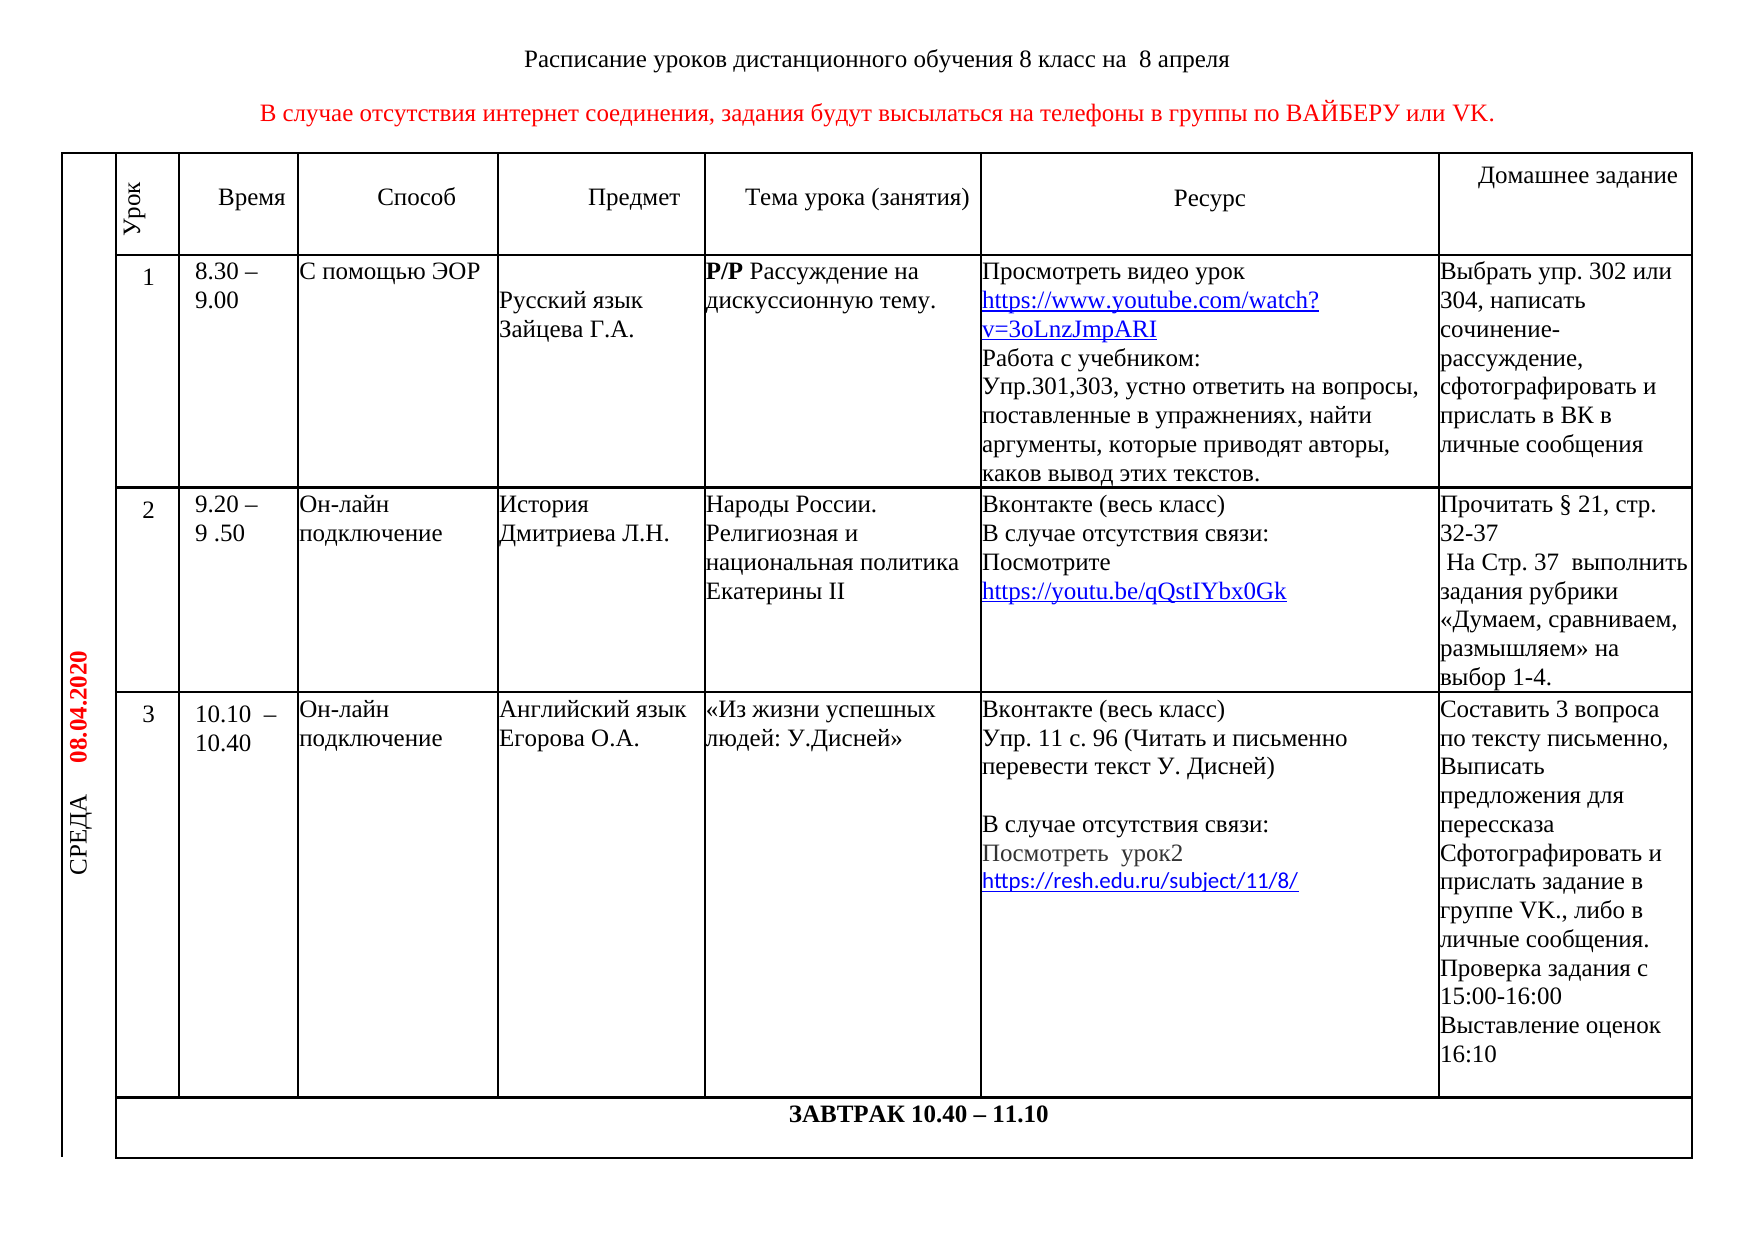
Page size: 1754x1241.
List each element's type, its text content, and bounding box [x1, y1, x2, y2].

text Расписание уроков дистанционного обучения 8 класс на 8 апреля [118, 44, 1636, 73]
table_cell Р/Р Рассуждение на дискуссионную тему. [706, 256, 980, 486]
table_header Способ [299, 154, 497, 254]
table_cell Английский язык Егорова О.А. [499, 693, 704, 1096]
table_header Предмет [499, 154, 704, 254]
table_cell ЗАВТРАК 10.40 – 11.10 [117, 1099, 1691, 1157]
table_cell Русский язык Зайцева Г.А. [499, 256, 704, 486]
table_cell Прочитать § 21, стр. 32-37 На Стр. 37 выполнить задания рубрики «Думаем, сравниваем, размышляем» на выбор 1-4. [1440, 489, 1691, 691]
table_cell 10.10 – 10.40 [180, 693, 297, 1096]
table_header Время [180, 154, 297, 254]
table_cell «Из жизни успешных людей: У.Дисней» [706, 693, 980, 1096]
table_cell Он-лайн подключение [299, 693, 497, 1096]
table_header Тема урока (занятия) [706, 154, 980, 254]
table_cell 8.30 – 9.00 [180, 256, 297, 486]
table_cell Народы России. Религиозная и национальная политика Екатерины II [706, 489, 980, 691]
table_cell Вконтакте (весь класс) В случае отсутствия связи: Посмотрите https://youtu.be/qQstIYbx0Gk [982, 489, 1438, 691]
table_cell 9.20 – 9 .50 [180, 489, 297, 691]
table_cell Составить 3 вопроса по тексту письменно, Выписать предложения для перессказа Сфотографировать и прислать задание в группе VK., либо в личные сообщения. Проверка задания с 15:00-16:00 Выставление оценок 16:10 [1440, 693, 1691, 1096]
table_cell История Дмитриева Л.Н. [499, 489, 704, 691]
table_cell Выбрать упр. 302 или 304, написать сочинение-рассуждение, сфотографировать и прислать в ВК в личные сообщения [1440, 256, 1691, 486]
text В случае отсутствия интернет соединения, задания будут высылаться на телефоны в группы по ВАЙБЕРУ или VK. [118, 98, 1636, 127]
table_header Ресурс [982, 154, 1438, 254]
table_cell 3 [117, 693, 178, 1096]
table_cell 2 [117, 489, 178, 691]
table_header Урок [117, 154, 178, 254]
table_cell Он-лайн подключение [299, 489, 497, 691]
table_cell Вконтакте (весь класс) Упр. 11 с. 96 (Читать и письменно перевести текст У. Дисней) В случае отсутствия связи: Посмотреть урок2 https://resh.edu.ru/subject/11/8/ [982, 693, 1438, 1096]
table_cell 1 [117, 256, 178, 486]
table_header СРЕДА 08.04.2020 [63, 154, 115, 1157]
table_cell Просмотреть видео урок https://www.youtube.com/watch?v=3oLnzJmpARI Работа с учебником: Упр.301,303, устно ответить на вопросы, поставленные в упражнениях, найти аргументы, которые приводят авторы, каков вывод этих текстов. [982, 256, 1438, 486]
table_cell С помощью ЭОР [299, 256, 497, 486]
table_header Домашнее задание [1440, 154, 1691, 254]
